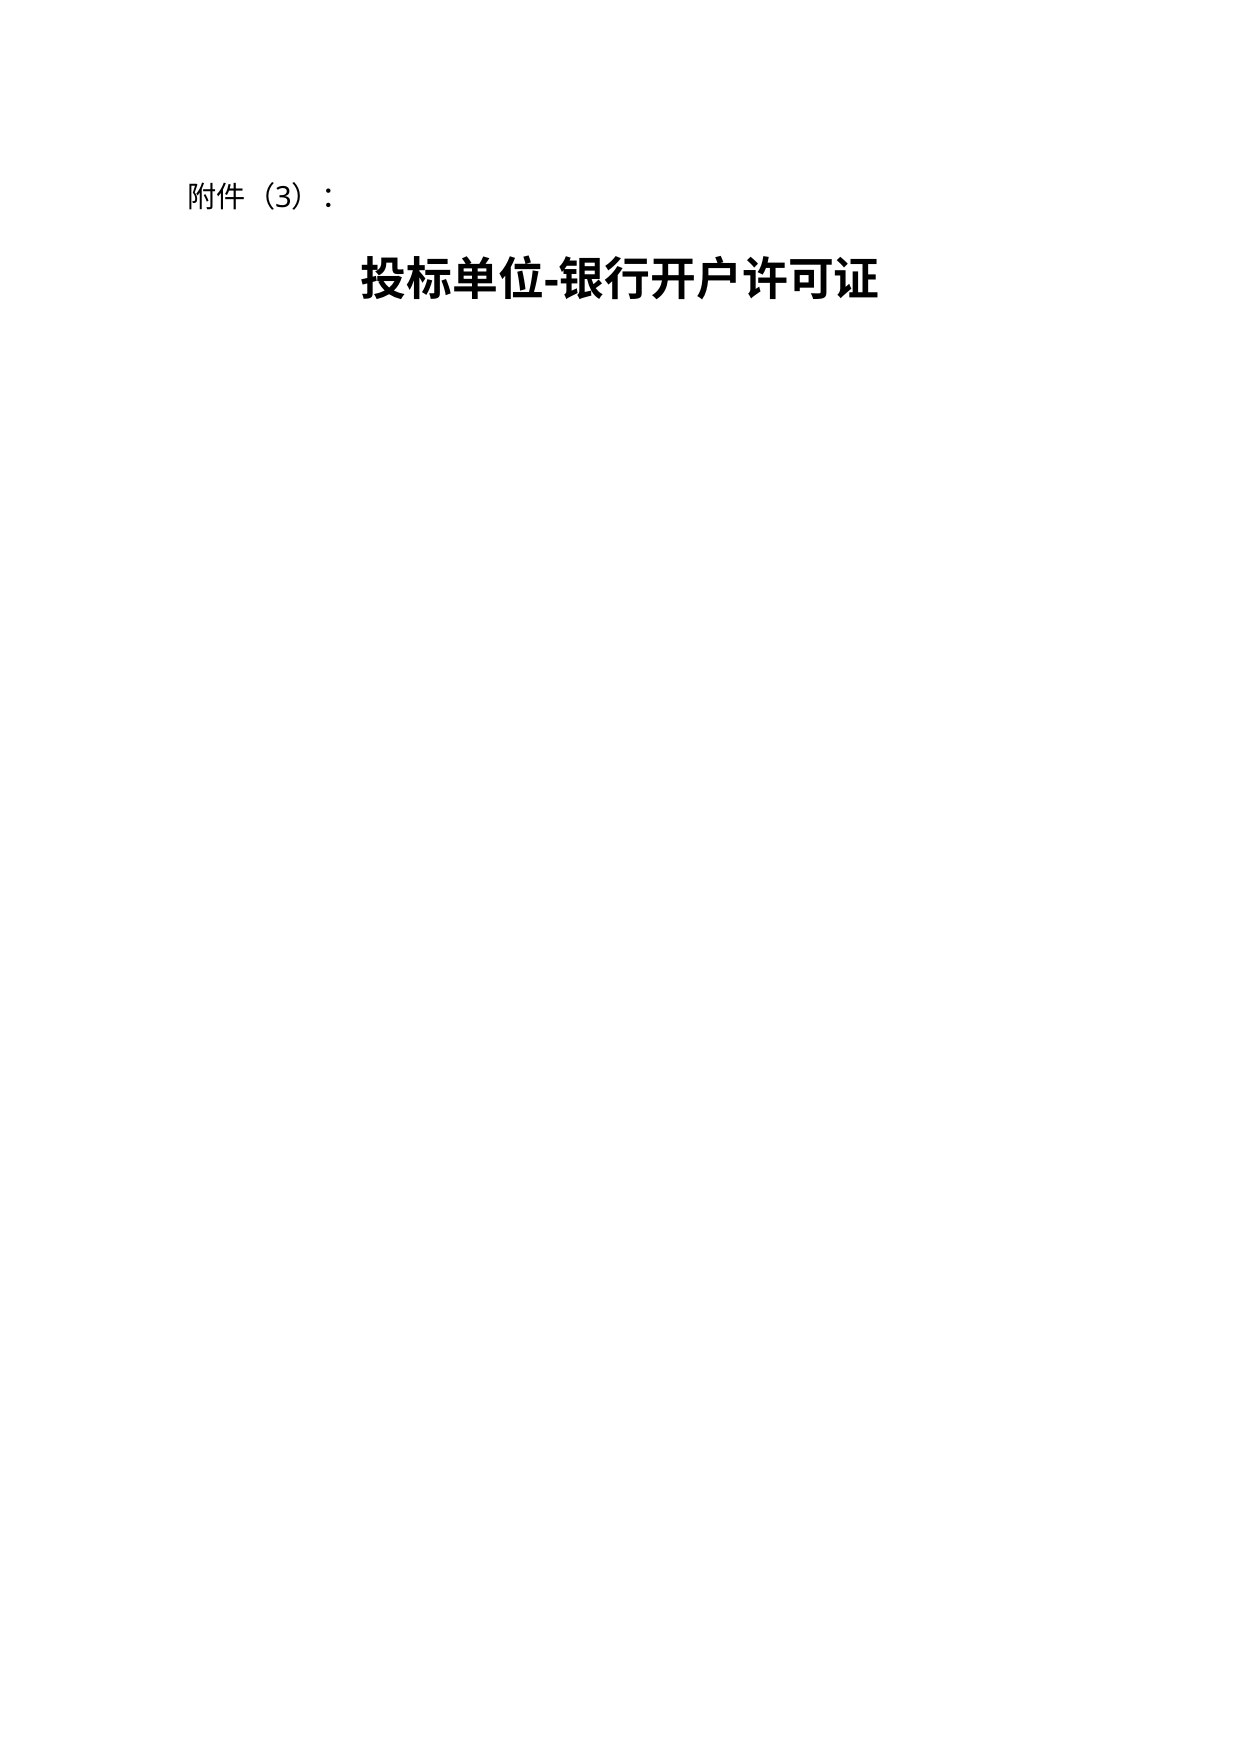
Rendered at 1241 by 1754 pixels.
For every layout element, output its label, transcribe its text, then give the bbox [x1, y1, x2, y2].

text 附件（3）： [187, 162, 1053, 227]
text 投标单位-银行开户许可证 [187, 227, 1053, 324]
